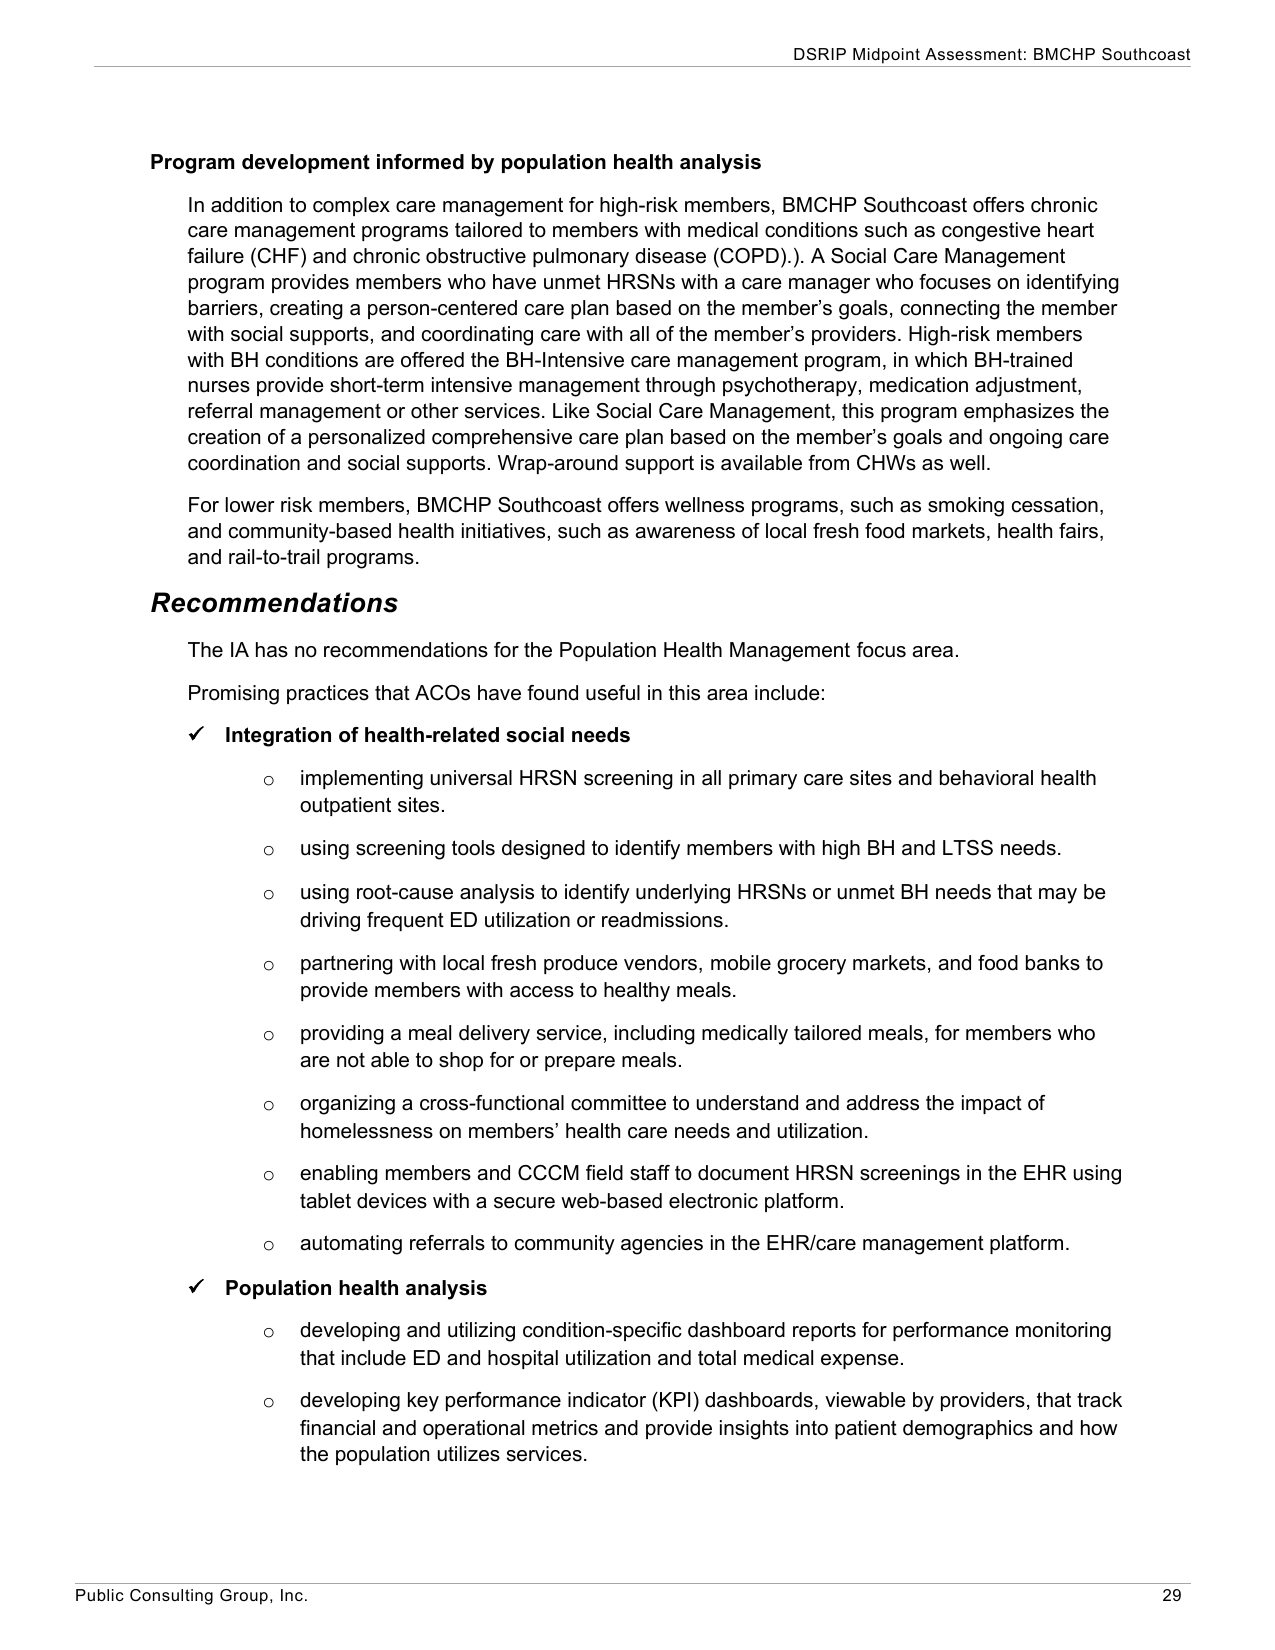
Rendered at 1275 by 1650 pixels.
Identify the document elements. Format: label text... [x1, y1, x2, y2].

list organizing a cross-functional committee to understand and address the impact of homelessness on members’ health care needs and utilization. [262, 1091, 1125, 1142]
list automating referrals to community agencies in the EHR/care management platform. [262, 1231, 1125, 1257]
list implementing universal HRSN screening in all primary care sites and behavioral health outpatient sites. [262, 765, 1125, 817]
subtitle Recommendations [150, 587, 1125, 619]
list developing and utilizing condition-specific dashboard reports for performance monitoring that include ED and hospital utilization and total medical expense. [262, 1318, 1125, 1370]
list using root-cause analysis to identify underlying HRSNs or unmet BH needs that may be driving frequent ED utilization or readmissions. [262, 880, 1125, 932]
text Program development informed by population health analysis [150, 150, 1125, 174]
list using screening tools designed to identify members with high BH and LTSS needs. [262, 836, 1125, 861]
text The IA has no recommendations for the Population Health Management focus area. [187, 638, 1125, 662]
list providing a meal delivery service, including medically tailored meals, for members who are not able to shop for or prepare meals. [262, 1021, 1125, 1072]
text Promising practices that ACOs have found useful in this area include: [187, 680, 1125, 704]
list developing key performance indicator (KPI) dashboards, viewable by providers, that track financial and operational metrics and provide insights into patient demographics and how the population utilizes services. [262, 1388, 1125, 1466]
list Population health analysis [187, 1276, 1125, 1299]
list enabling members and CCCM field staff to document HRSN screenings in the EHR using tablet devices with a secure web-based electronic platform. [262, 1161, 1125, 1213]
list Integration of health-related social needs [187, 723, 1125, 747]
text For lower risk members, BMCHP Southcoast offers wellness programs, such as smoking cessation, and community-based health initiatives, such as awareness of local fresh food markets, health fairs, and rail-to-trail programs. [187, 493, 1125, 569]
text In addition to complex care management for high-risk members, BMCHP Southcoast offers chronic care management programs tailored to members with medical conditions such as congestive heart failure (CHF) and chronic obstructive pulmonary disease (COPD).). A Social Care Management program provides members who have unmet HRSNs with a care manager who focuses on identifying barriers, creating a person-centered care plan based on the member’s goals, connecting the member with social supports, and coordinating care with all of the member’s providers. High-risk members with BH conditions are offered the BH-Intensive care management program, in which BH-trained nurses provide short-term intensive management through psychotherapy, medication adjustment, referral management or other services. Like Social Care Management, this program emphasizes the creation of a personalized comprehensive care plan based on the member’s goals and ongoing care coordination and social supports. Wrap-around support is available from CHWs as well. [187, 192, 1125, 475]
list partnering with local fresh produce vendors, mobile grocery markets, and food banks to provide members with access to healthy meals. [262, 950, 1125, 1002]
